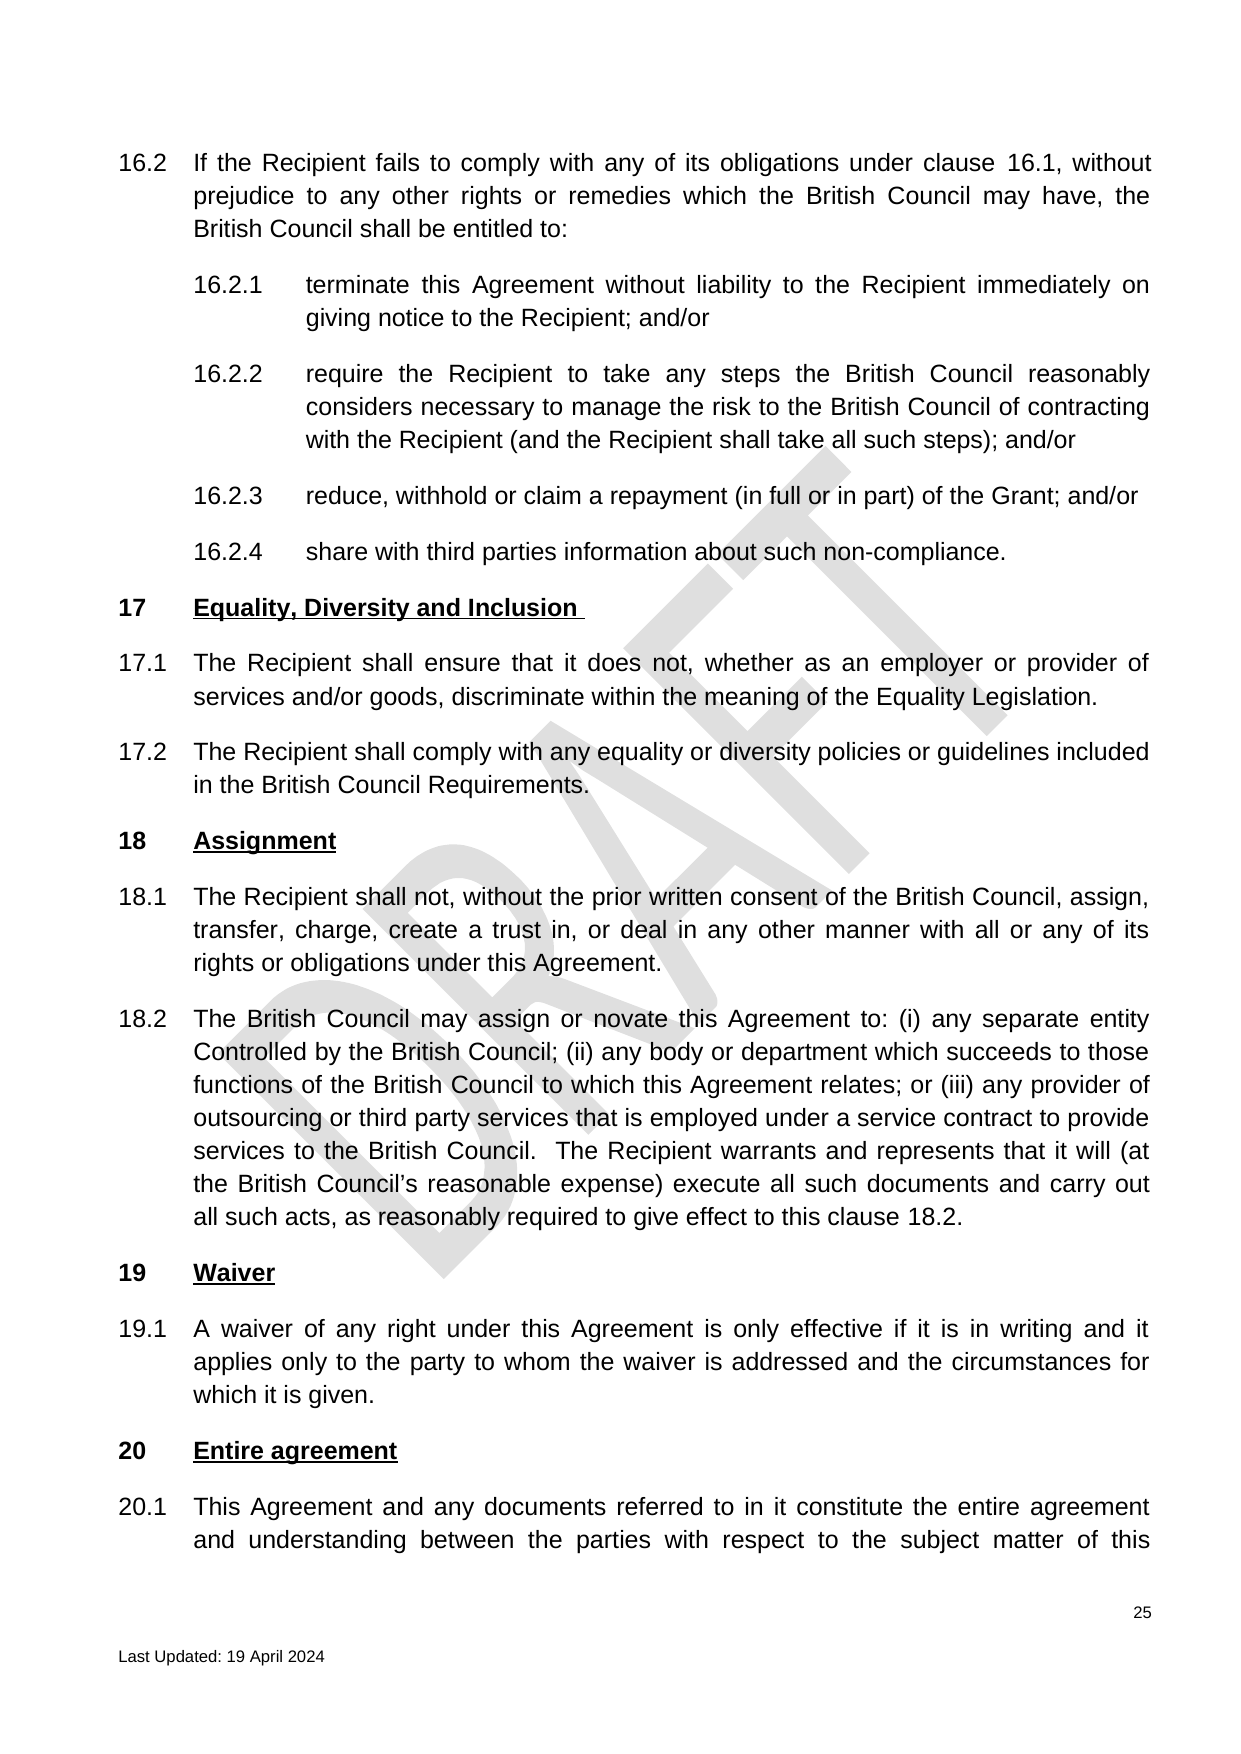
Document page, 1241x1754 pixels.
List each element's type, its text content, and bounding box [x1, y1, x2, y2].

subtitle Waiver [118, 1258, 1152, 1287]
subtitle The Recipient shall ensure that it does not, whether as an employer or provider of services and/or goods, discriminate within the meaning of the Equality Legislation. [118, 648, 1152, 710]
subtitle reduce, withhold or claim a repayment (in full or in part) of the Grant; and/or [193, 481, 1152, 509]
subtitle terminate this Agreement without liability to the Recipient immediately on giving notice to the Recipient; and/or [193, 270, 1152, 331]
subtitle Equality, Diversity and Inclusion [118, 592, 1152, 621]
subtitle The British Council may assign or novate this Agreement to: (i) any separate entity Controlled by the British Council; (ii) any body or department which succeeds to those functions of the British Council to which this Agreement relates; or (iii) any provider of outsourcing or third party services that is employed under a service contract to provide services to the British Council. The Recipient warrants and represents that it will (at the British Council’s reasonable expense) execute all such documents and carry out all such acts, as reasonably required to give effect to this clause 18.2. [118, 1004, 1152, 1231]
subtitle The Recipient shall comply with any equality or diversity policies or guidelines included in the British Council Requirements. [118, 737, 1152, 799]
subtitle Entire agreement [118, 1436, 1152, 1465]
subtitle The Recipient shall not, without the prior written consent of the British Council, assign, transfer, charge, create a trust in, or deal in any other manner with all or any of its rights or obligations under this Agreement. [118, 882, 1152, 977]
subtitle Assignment [118, 826, 1152, 855]
subtitle share with third parties information about such non-compliance. [193, 537, 1152, 565]
subtitle A waiver of any right under this Agreement is only effective if it is in writing and it applies only to the party to whom the waiver is addressed and the circumstances for which it is given. [118, 1314, 1152, 1409]
subtitle If the Recipient fails to comply with any of its obligations under clause 16.1, without prejudice to any other rights or remedies which the British Council may have, the British Council shall be entitled to: [118, 148, 1152, 242]
subtitle require the Recipient to take any steps the British Council reasonably considers necessary to manage the risk to the British Council of contracting with the Recipient (and the Recipient shall take all such steps); and/or [193, 359, 1152, 453]
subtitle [118, 1492, 1152, 1554]
